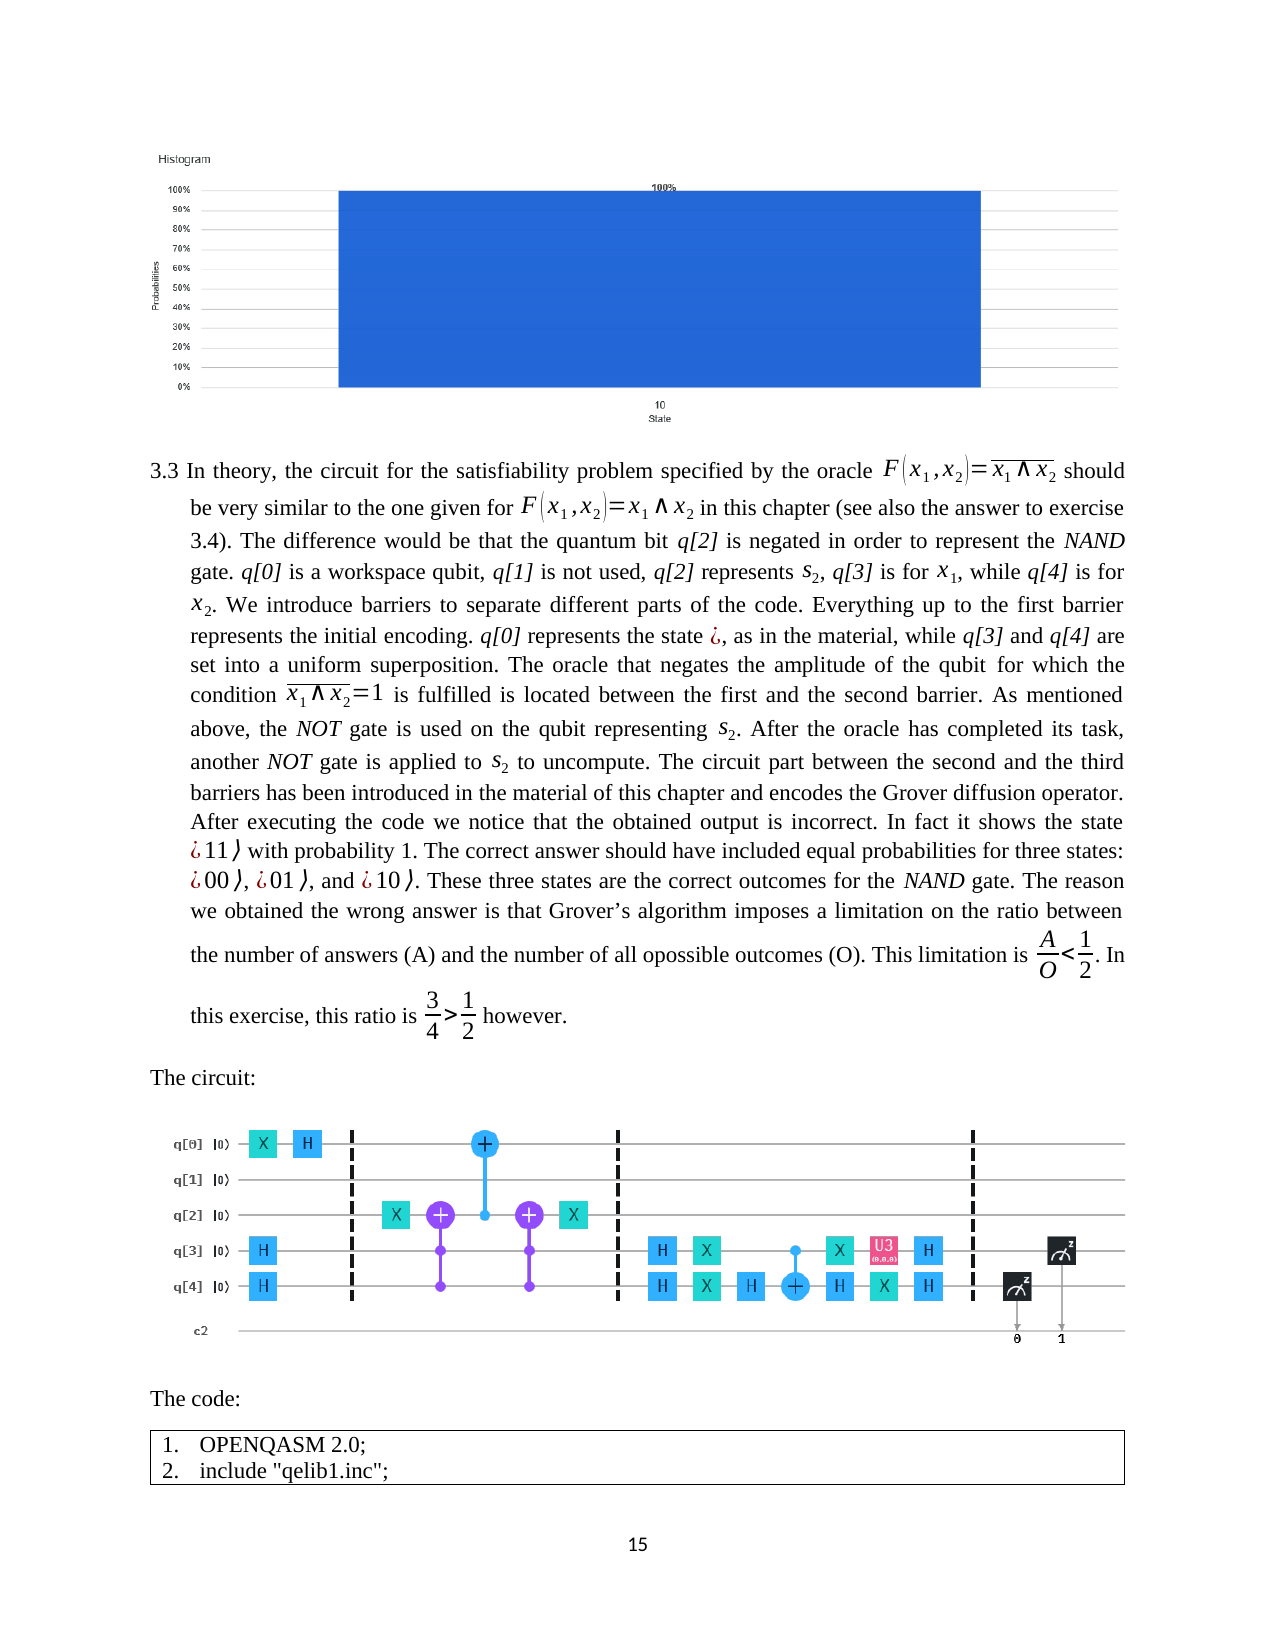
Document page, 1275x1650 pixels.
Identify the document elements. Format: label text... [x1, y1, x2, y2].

text The circuit: [150, 1064, 1125, 1090]
picture [150, 150, 1125, 435]
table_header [151, 1431, 1124, 1484]
picture [150, 1108, 1125, 1366]
text The code: [150, 1385, 1125, 1411]
text 3.3 In theory, the circuit for the satisfiability problem specified by the oracle should be very similar to the one given for in this chapter (see also the answer to exercise 3.4). The difference would be that the quantum bit q[2] is negated in order to represent the NAND gate. q[0] is a workspace qubit, q[1] is not used, q[2] represents , q[3] is for , while q[4] is for . We introduce barriers to separate different parts of the code. Everything up to the first barrier represents the initial encoding. q[0] represents the state , as in the material, while q[3] and q[4] are set into a uniform superposition. The oracle that negates the amplitude of the qubit for which the condition is fulfilled is located between the first and the second barrier. As mentioned above, the NOT gate is used on the qubit representing . After the oracle has completed its task, another NOT gate is applied to to uncompute. The circuit part between the second and the third barriers has been introduced in the material of this chapter and encodes the Grover diffusion operator. After executing the code we notice that the obtained output is incorrect. In fact it shows the state with probability 1. The correct answer should have included equal probabilities for three states: , , and . These three states are the correct outcomes for the NAND gate. The reason we obtained the wrong answer is that Grover’s algorithm imposes a limitation on the ratio between the number of answers (A) and the number of all opossible outcomes (O). This limitation is . In this exercise, this ratio is however. [150, 453, 1125, 1045]
